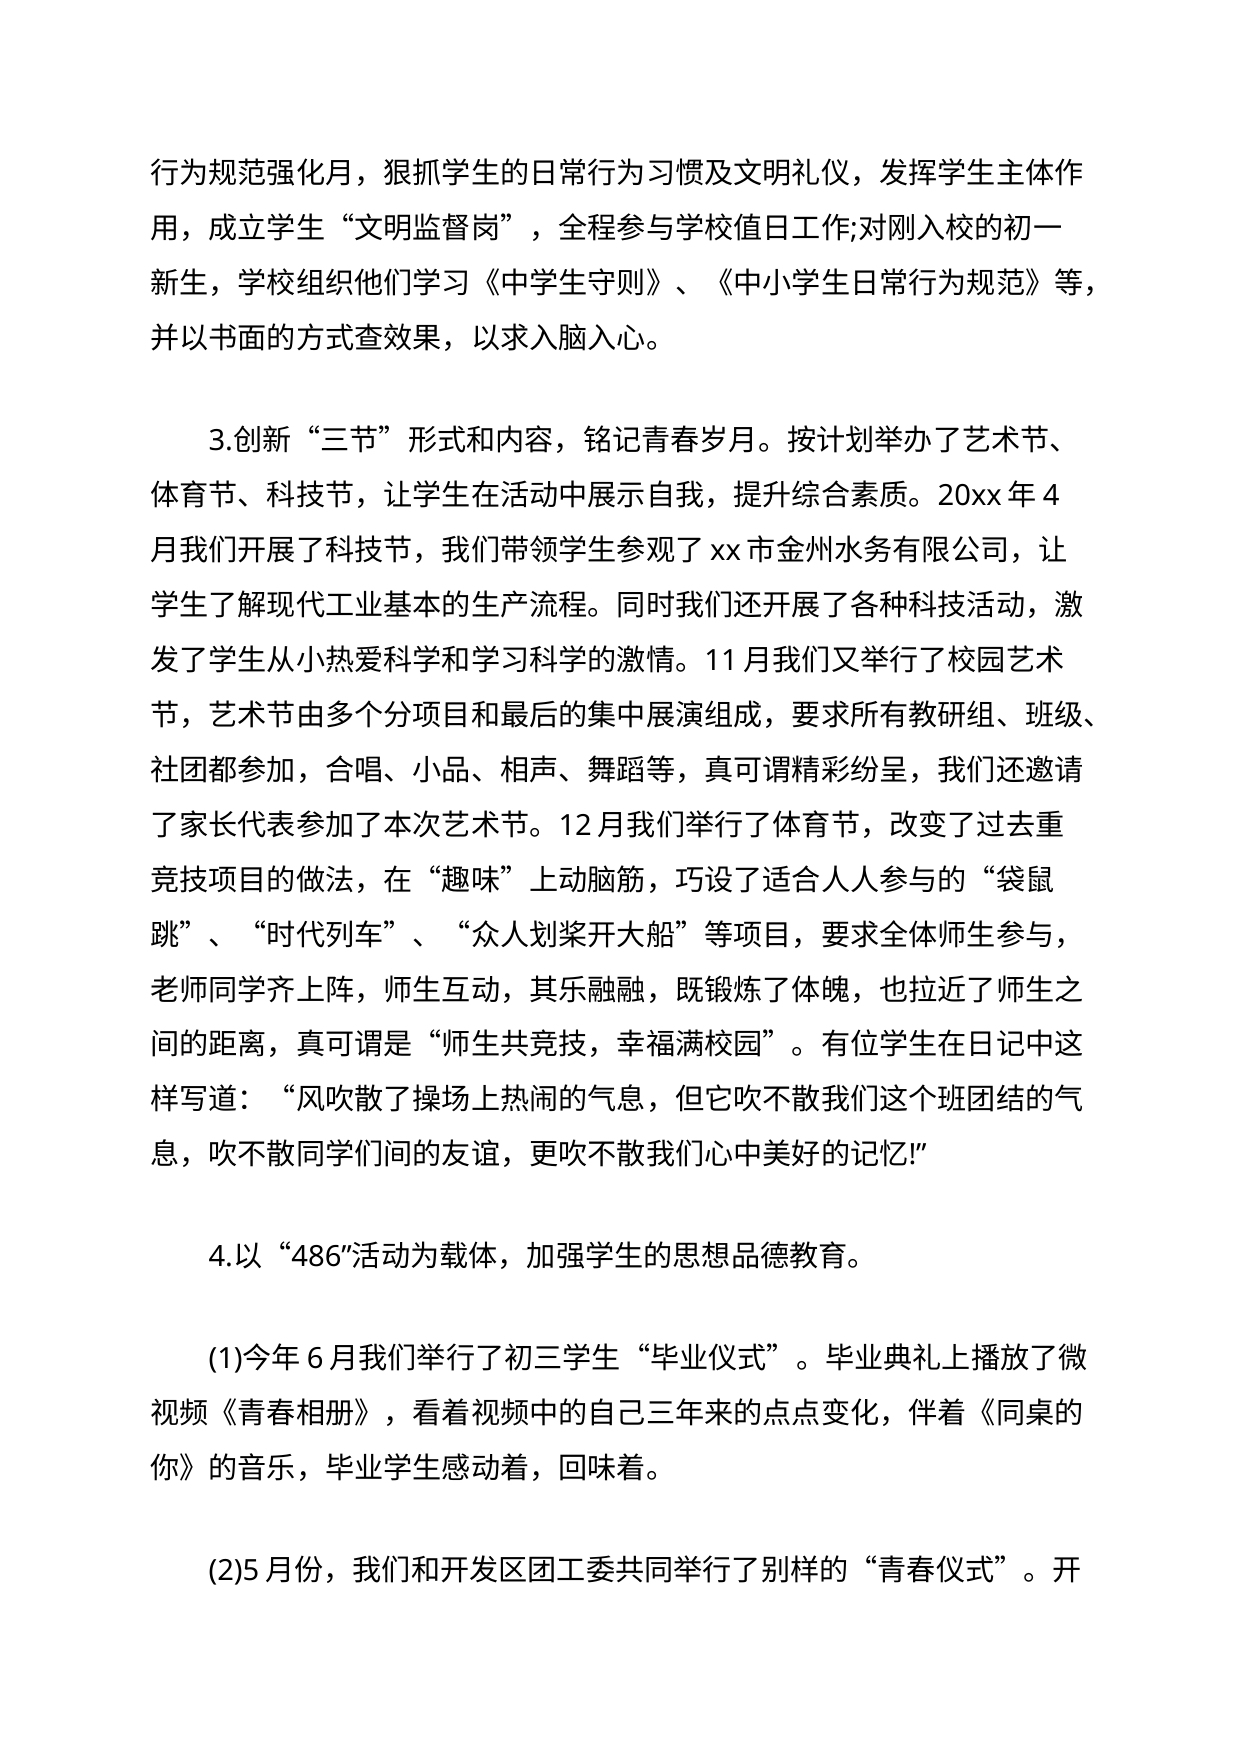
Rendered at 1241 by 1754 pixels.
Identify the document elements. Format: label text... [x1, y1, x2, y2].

text 3.创新“三节”形式和内容，铭记青春岁月。按计划举办了艺术节、体育节、科技节，让学生在活动中展示自我，提升综合素质。20xx年4月我们开展了科技节，我们带领学生参观了xx市金州水务有限公司，让学生了解现代工业基本的生产流程。同时我们还开展了各种科技活动，激发了学生从小热爱科学和学习科学的激情。11月我们又举行了校园艺术节，艺术节由多个分项目和最后的集中展演组成，要求所有教研组、班级、社团都参加，合唱、小品、相声、舞蹈等，真可谓精彩纷呈，我们还邀请了家长代表参加了本次艺术节。12月我们举行了体育节，改变了过去重竞技项目的做法，在“趣味”上动脑筋，巧设了适合人人参与的“袋鼠跳”、“时代列车”、“众人划桨开大船”等项目，要求全体师生参与，老师同学齐上阵，师生互动，其乐融融，既锻炼了体魄，也拉近了师生之间的距离，真可谓是“师生共竞技，幸福满校园”。有位学生在日记中这样写道：“风吹散了操场上热闹的气息，但它吹不散我们这个班团结的气息，吹不散同学们间的友谊，更吹不散我们心中美好的记忆!” [150, 417, 1090, 1173]
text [150, 150, 1090, 357]
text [150, 1546, 1090, 1589]
text (1)今年6月我们举行了初三学生“毕业仪式”。毕业典礼上播放了微视频《青春相册》，看着视频中的自己三年来的点点变化，伴着《同桌的你》的音乐，毕业学生感动着，回味着。 [150, 1335, 1090, 1487]
text 4.以“486”活动为载体，加强学生的思想品德教育。 [150, 1233, 1090, 1275]
